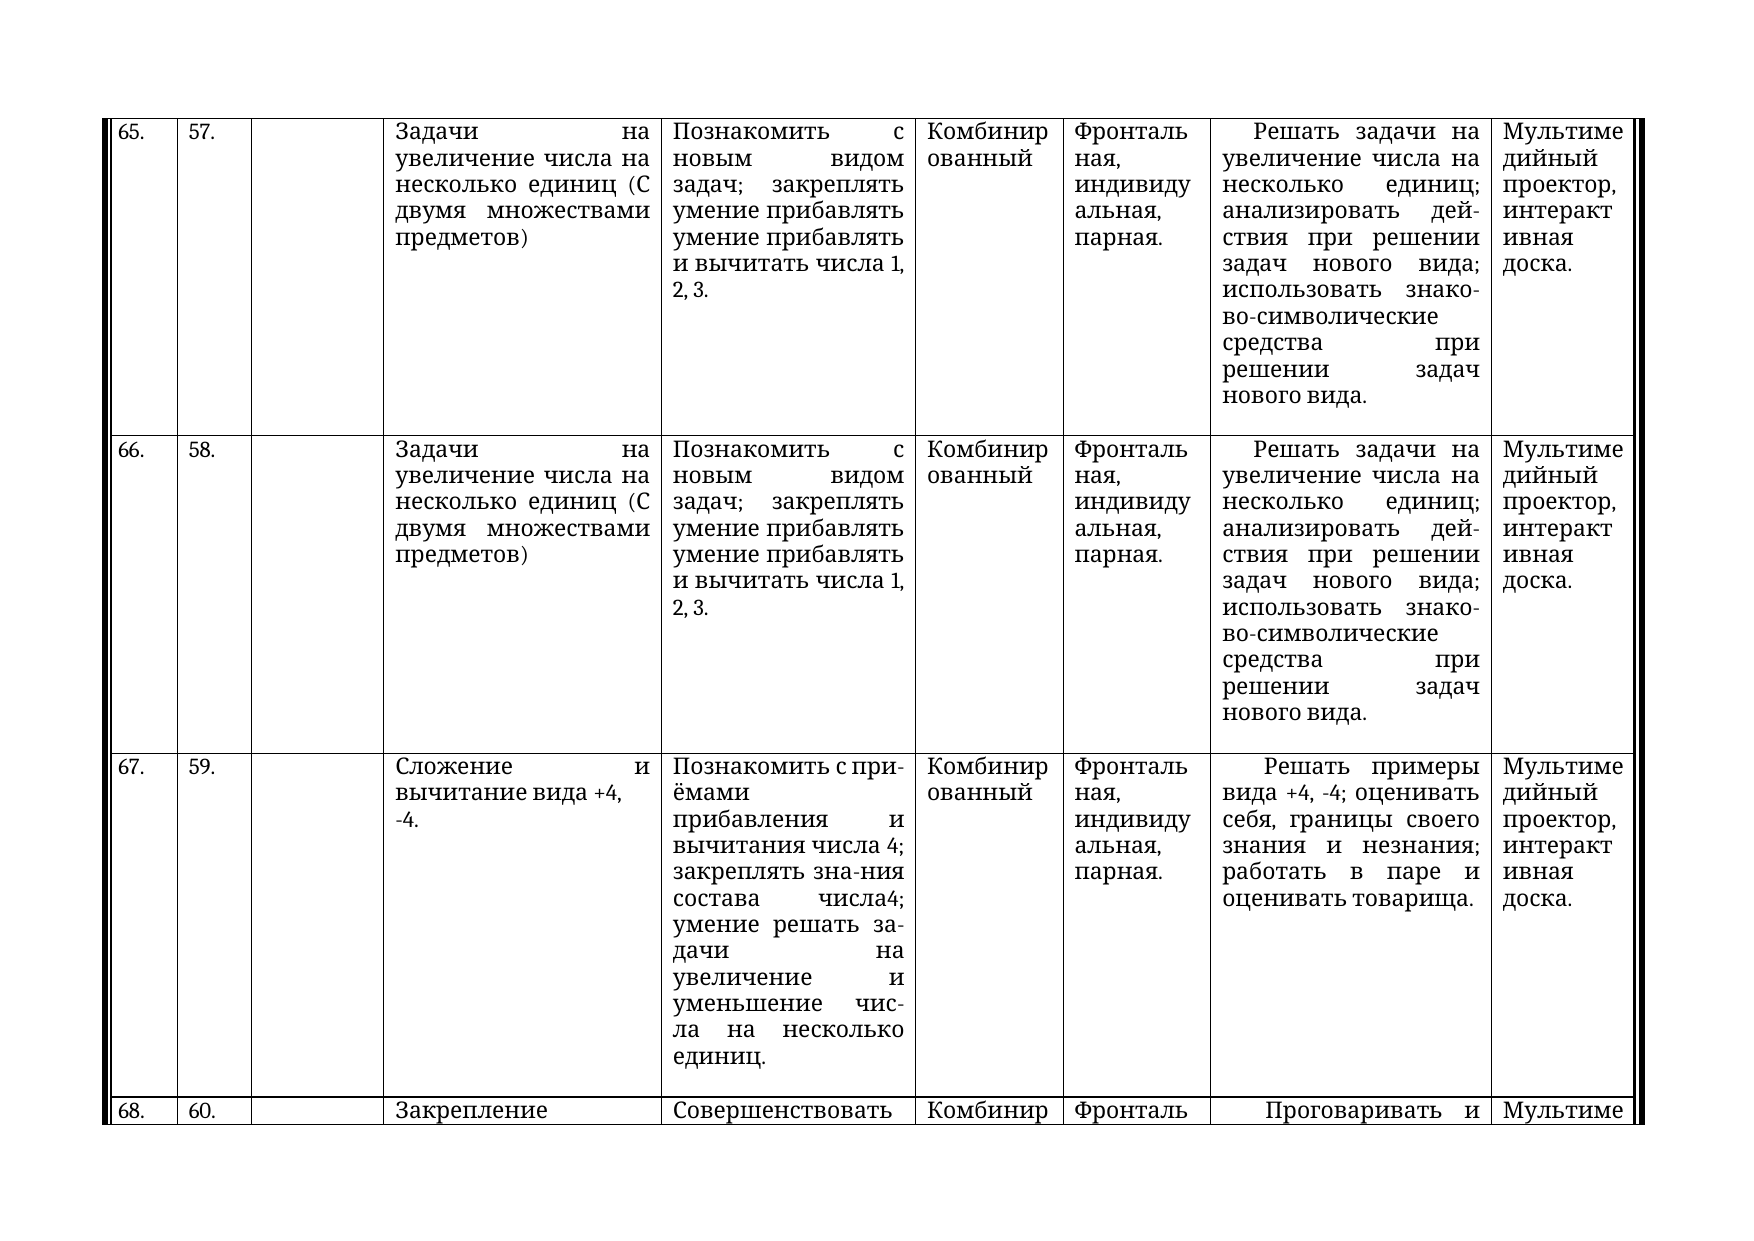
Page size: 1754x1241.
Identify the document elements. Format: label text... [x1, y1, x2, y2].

table_cell 59. [178, 754, 251, 1096]
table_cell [384, 1098, 661, 1124]
table_cell Решать задачи на увеличение числа на несколько единиц; анализировать дей-ствия при решении задач нового вида; использовать знако-во-символические средства при решении задач нового вида. [1211, 119, 1491, 435]
table_cell Фронтальная, индивидуальная, парная. [1064, 754, 1210, 1096]
table_cell Мультимедийный проектор, интерактивная доска. [1492, 754, 1633, 1096]
table_cell Задачи на увеличение числа на несколько единиц (С двумя множествами предметов) [384, 119, 661, 435]
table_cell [1064, 119, 1210, 435]
table_cell Решать задачи на увеличение числа на несколько единиц; анализировать дей-ствия при решении задач нового вида; использовать знако-во-символические средства при решении задач нового вида. [1211, 436, 1491, 753]
table_cell Решать примеры вида +4, -4; оценивать себя, границы своего знания и незнания; работать в паре и оценивать товарища. [1211, 754, 1491, 1096]
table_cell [1211, 1098, 1491, 1124]
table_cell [1064, 1098, 1210, 1124]
table_cell Комбинированный [916, 1098, 1063, 1124]
table_cell 60. [178, 1098, 251, 1124]
table_cell 65. [112, 119, 177, 435]
table_cell Комбинированный [916, 119, 1063, 435]
table_cell Мультимедийный проектор, интерактивная доска. [1492, 436, 1633, 753]
table_cell [252, 119, 383, 435]
table_cell Сложение и вычитание вида +4, -4. [384, 754, 661, 1096]
table_cell Познакомить с новым видом задач; закреплять умение прибавлять умение прибавлять и вычитать числа 1, 2, 3. [662, 436, 915, 753]
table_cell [1492, 119, 1633, 435]
table_cell [252, 754, 383, 1096]
table_cell [252, 436, 383, 753]
table_cell Комбинированный [916, 436, 1063, 753]
table_cell 67. [112, 754, 177, 1096]
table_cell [662, 1098, 915, 1124]
table_cell 57. [178, 119, 251, 435]
table_cell 68. [112, 1098, 177, 1124]
table_cell [252, 1098, 383, 1124]
table_cell Фронтальная, индивидуальная, парная. [1064, 436, 1210, 753]
table_cell 66. [112, 436, 177, 753]
table_cell Комбинированный [916, 754, 1063, 1096]
table_cell Познакомить с новым видом задач; закреплять умение прибавлять умение прибавлять и вычитать числа 1, 2, 3. [662, 119, 915, 435]
table_cell Задачи на увеличение числа на несколько единиц (С двумя множествами предметов) [384, 436, 661, 753]
table_cell Познакомить с при-ёмами прибавления и вычитания числа 4; закреплять зна-ния состава числа4; умение решать за-дачи на увеличение и уменьшение чис-ла на несколько единиц. [662, 754, 915, 1096]
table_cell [1492, 1098, 1633, 1124]
table_cell 58. [178, 436, 251, 753]
